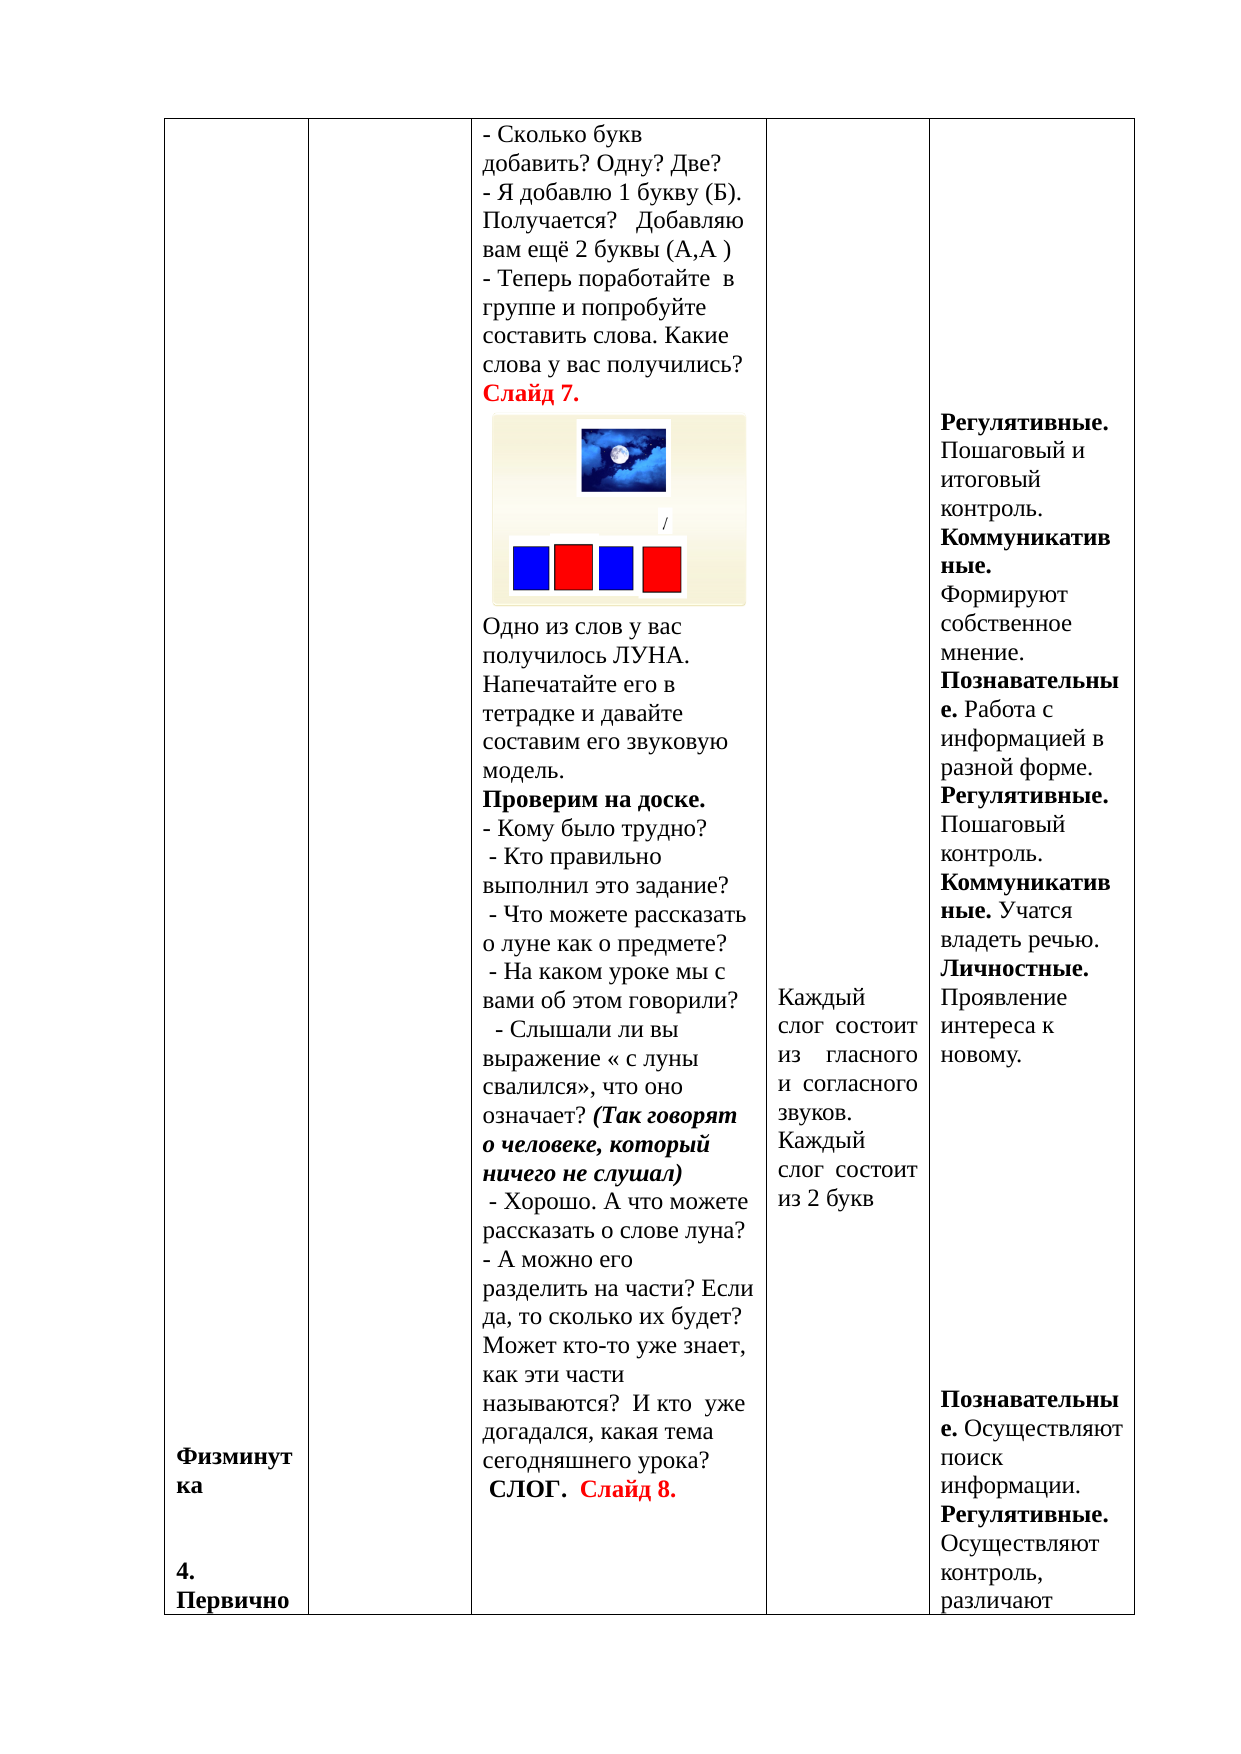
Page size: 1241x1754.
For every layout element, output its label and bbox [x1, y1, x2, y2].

table_cell [767, 119, 929, 1614]
table_cell [309, 119, 471, 1614]
table_cell [165, 119, 308, 1614]
table_cell [930, 119, 1134, 1614]
table_cell [472, 119, 766, 1614]
